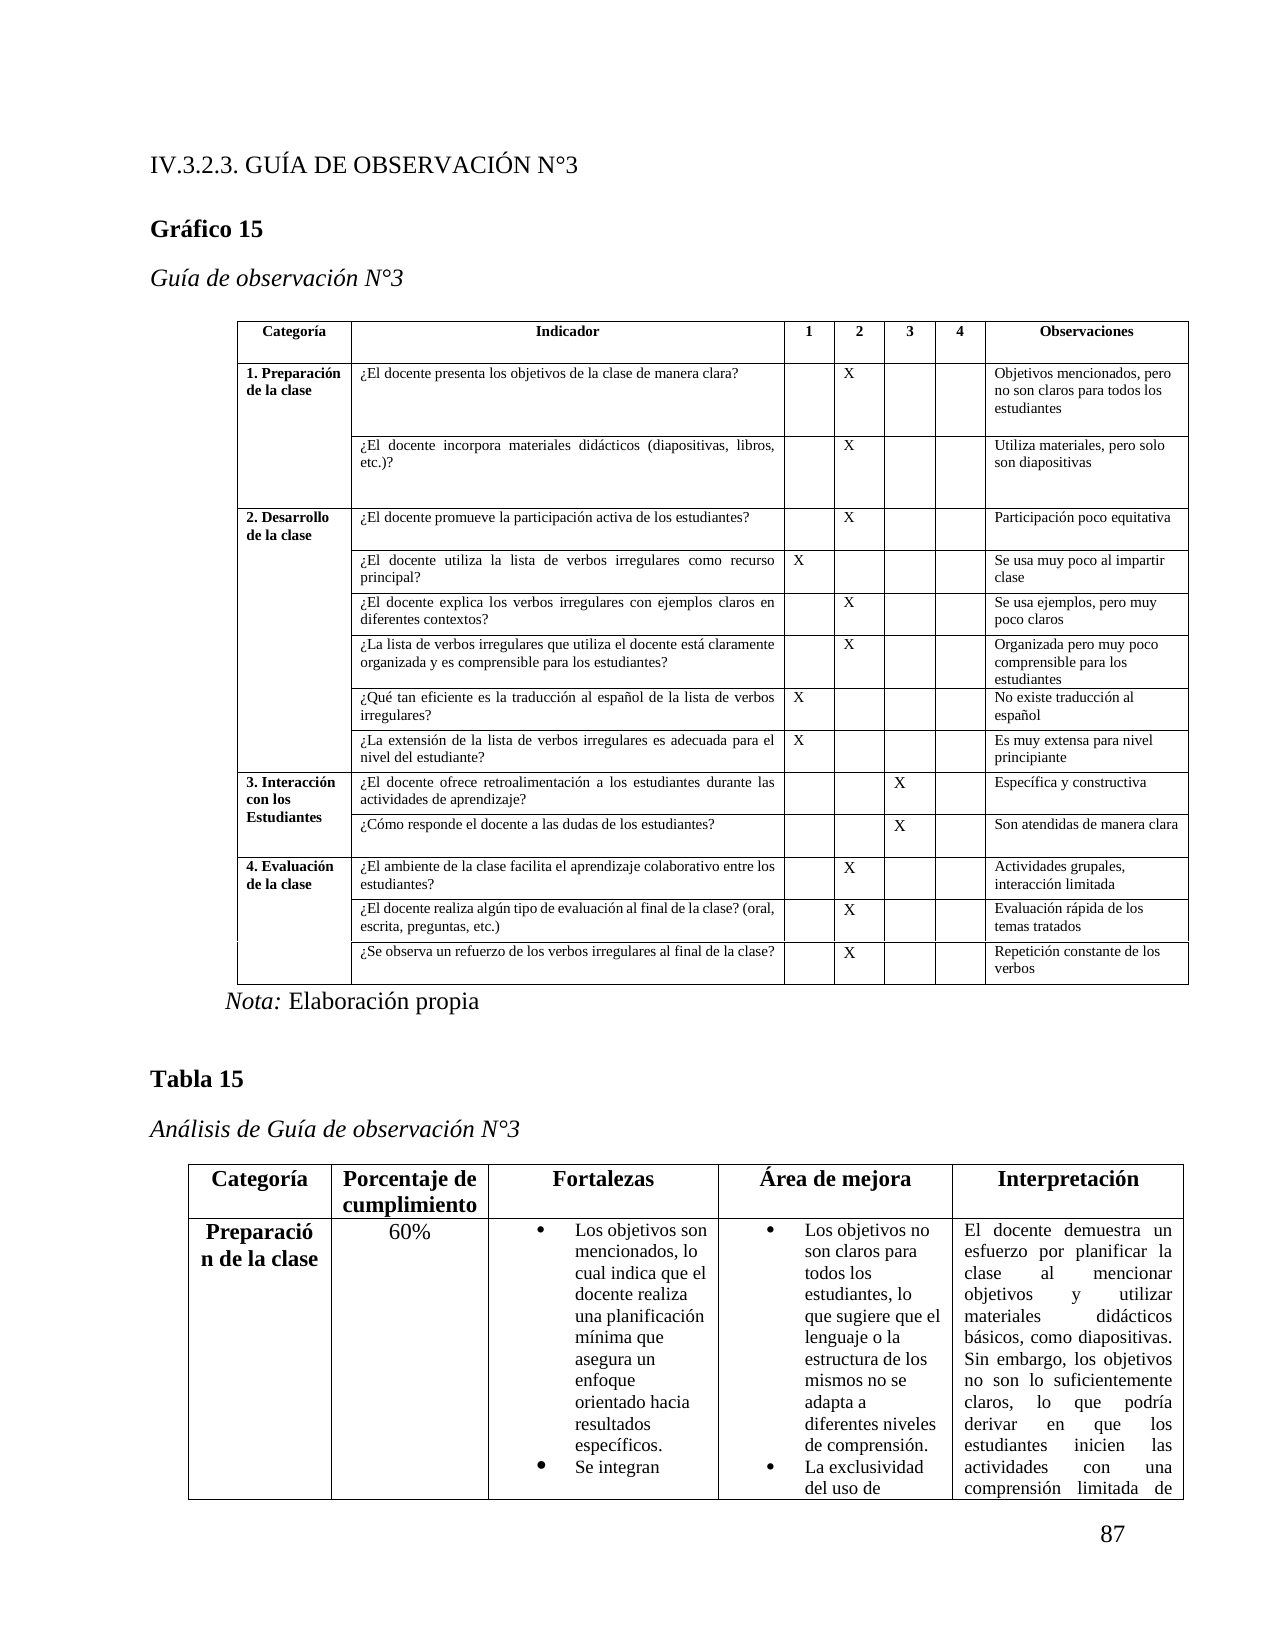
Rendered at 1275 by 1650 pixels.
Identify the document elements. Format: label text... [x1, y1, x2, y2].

text Nota: Elaboración propia [150, 986, 844, 1015]
text Guía de observación N°3 [150, 263, 1125, 292]
table_header Categoría [189, 1165, 331, 1217]
text Gráfico 15 [150, 214, 1125, 243]
text Tabla 15 [150, 1064, 1125, 1093]
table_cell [953, 1219, 1183, 1499]
table_header Porcentaje de cumplimiento [332, 1165, 488, 1217]
table_header Interpretación [953, 1165, 1183, 1217]
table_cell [489, 1219, 718, 1499]
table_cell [719, 1219, 952, 1499]
text Análisis de Guía de observación N°3 [150, 1114, 1125, 1143]
table_header Área de mejora [719, 1165, 952, 1217]
table_header Fortalezas [489, 1165, 718, 1217]
subtitle IV.3.2.3. GUÍA DE OBSERVACIÓN N°3 [150, 150, 1125, 179]
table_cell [189, 1219, 331, 1499]
table_cell 60% [332, 1219, 488, 1499]
